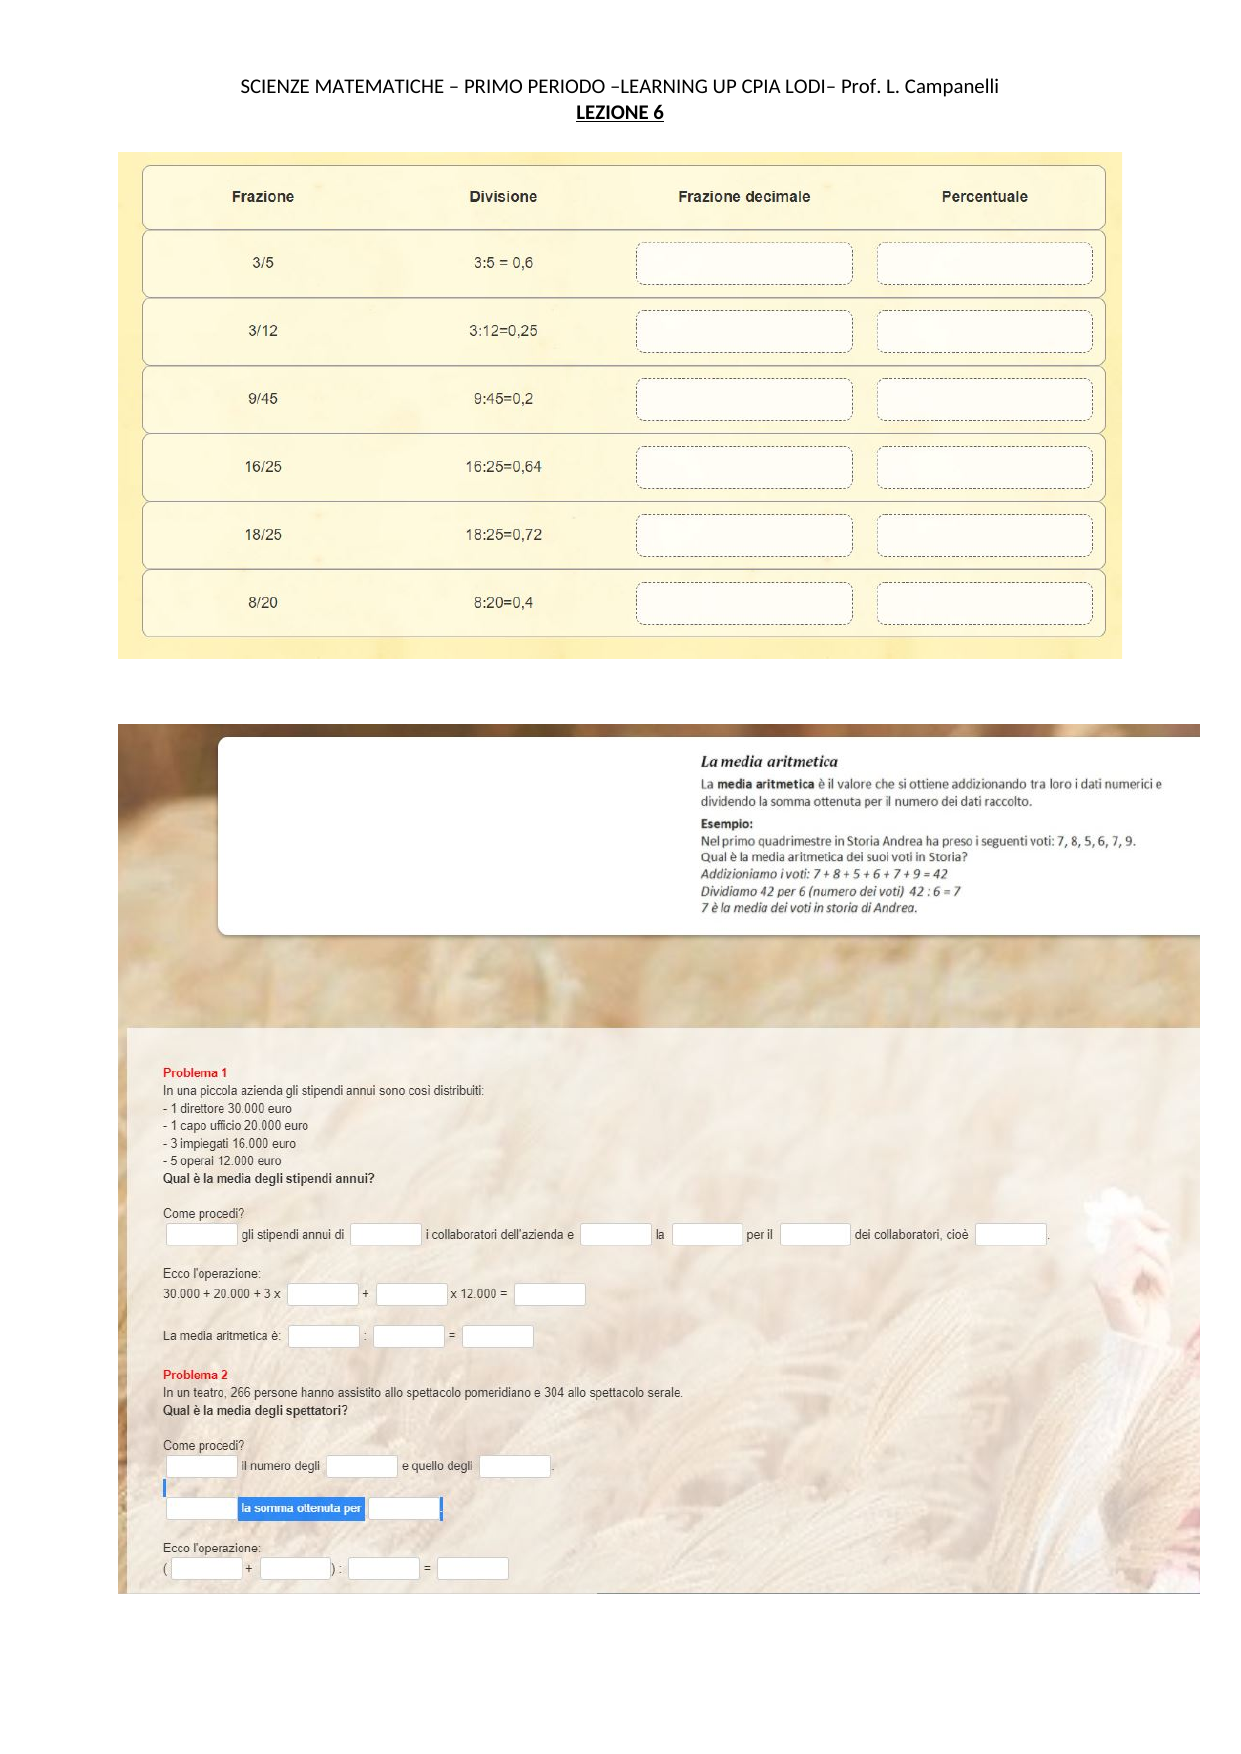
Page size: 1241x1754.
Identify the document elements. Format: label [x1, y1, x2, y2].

picture [118, 724, 1200, 1594]
picture [118, 152, 1123, 659]
